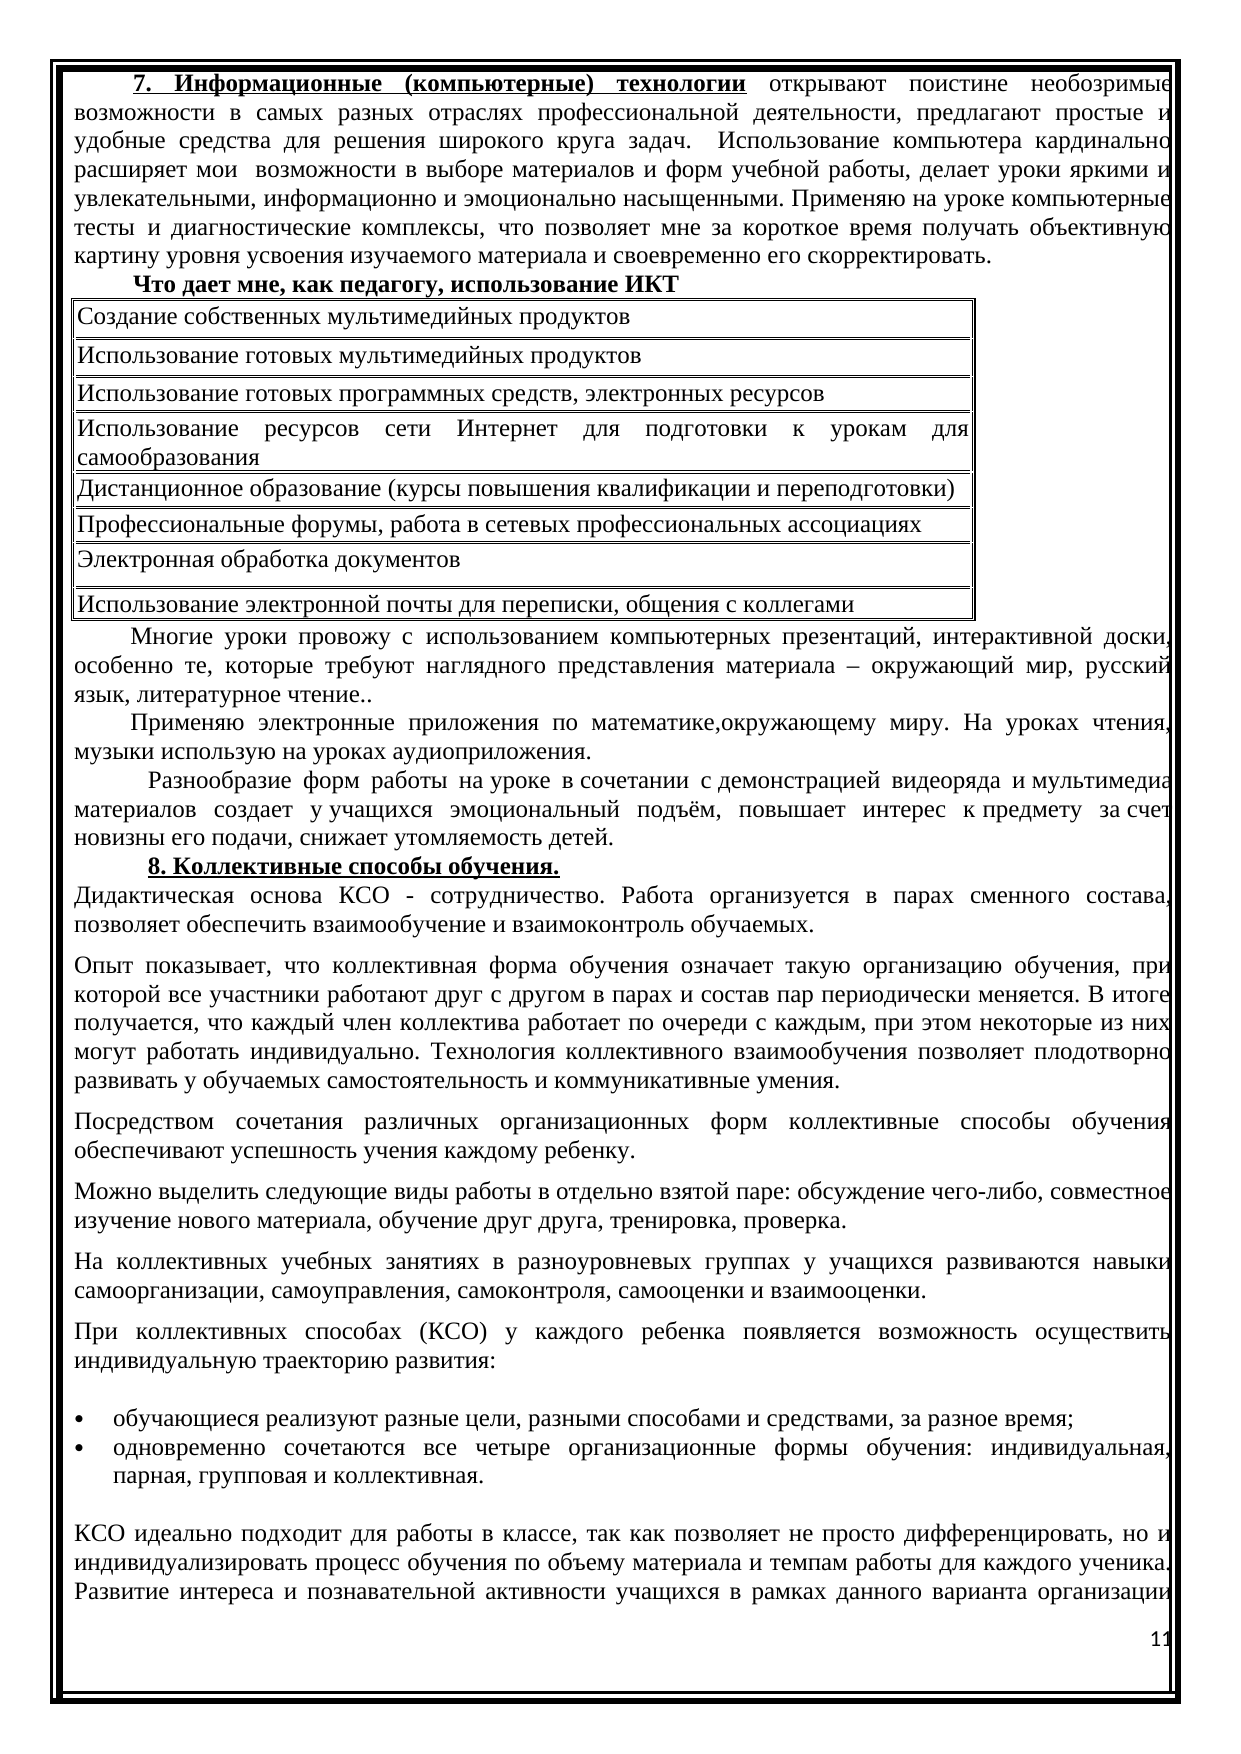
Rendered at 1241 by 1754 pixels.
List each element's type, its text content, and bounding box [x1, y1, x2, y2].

text Посредством сочетания различных организационных форм коллективные способы обучения обеспечивают успешность учения каждому ребенку. [74, 1106, 1169, 1164]
table_cell Использование электронной почты для переписки, общения с коллегами [72, 586, 974, 618]
text На коллективных учебных занятиях в разноуровневых группах у учащихся развиваются навыки самоорганизации, самоуправления, самоконтроля, самооценки и взаимооценки. [74, 1246, 1169, 1304]
text Опыт показывает, что коллективная форма обучения означает такую организацию обучения, при которой все участники работают друг с другом в парах и состав пар периодически меняется. В итоге получается, что каждый член коллектива работает по очереди с каждым, при этом некоторые из них могут работать индивидуально. Технология коллективного взаимообучения позволяет плодотворно развивать у обучаемых самостоятельность и коммуникативные умения. [74, 950, 1169, 1094]
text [74, 1518, 1169, 1604]
table_header Создание собственных мультимедийных продуктов [74, 301, 972, 337]
text 7. Информационные (компьютерные) технологии открывают поистине необозримые возможности в самых разных отраслях профессиональной деятельности, предлагают простые и удобные средства для решения широкого круга задач. Использование компьютера кардинально расширяет мои возможности в выборе материалов и форм учебной работы, делает уроки яркими и увлекательными, информационно и эмоционально насыщенными. Применяю на уроке компьютерные тесты и диагностические комплексы, что позволяет мне за короткое время получать объективную картину уровня усвоения изучаемого материала и своевременно его скорректировать. [74, 72, 1169, 269]
text Разнообразие форм работы на уроке в сочетании с демонстрацией видеоряда и мультимедиа материалов создает у учащихся эмоциональный подъём, повышает интерес к предмету за счет новизны его подачи, снижает утомляемость детей. [74, 765, 1169, 851]
table_cell Использование готовых программных средств, электронных ресурсов [74, 375, 972, 410]
text Многие уроки провожу с использованием компьютерных презентаций, интерактивной доски, особенно те, которые требуют наглядного представления материала – окружающий мир, русский язык, литературное чтение.. [74, 621, 1169, 707]
table_cell Дистанционное образование (курсы повышения квалификации и переподготовки) [72, 470, 974, 506]
text 8. Коллективные способы обучения. [74, 851, 1169, 880]
text При коллективных способах (КСО) у каждого ребенка появляется возможность осуществить индивидуальную траекторию развития: [74, 1316, 1169, 1374]
list обучающиеся реализуют разные цели, разными способами и средствами, за разное время; [75, 1403, 1169, 1432]
text Применяю электронные приложения по математике,окружающему миру. На уроках чтения, музыки использую на уроках аудиоприложения. [74, 707, 1169, 765]
text Что дает мне, как педагогу, использование ИКТ [74, 269, 1169, 298]
table_cell Использование готовых мультимедийных продуктов [72, 337, 974, 374]
table_cell Профессиональные форумы, работа в сетевых профессиональных ассоциациях [72, 506, 974, 541]
table_cell Электронная обработка документов [74, 541, 972, 586]
text Дидактическая основа КСО - сотрудничество. Работа организуется в парах сменного состава, позволяет обеспечить взаимообучение и взаимоконтроль обучаемых. [74, 880, 1169, 937]
table_cell Использование ресурсов сети Интернет для подготовки к урокам для самообразования [74, 410, 972, 470]
text Можно выделить следующие виды работы в отдельно взятой паре: обсуждение чего-либо, совместное изучение нового материала, обучение друг друга, тренировка, проверка. [74, 1176, 1169, 1234]
list одновременно сочетаются все четыре организационные формы обучения: индивидуальная, парная, групповая и коллективная. [75, 1432, 1169, 1489]
